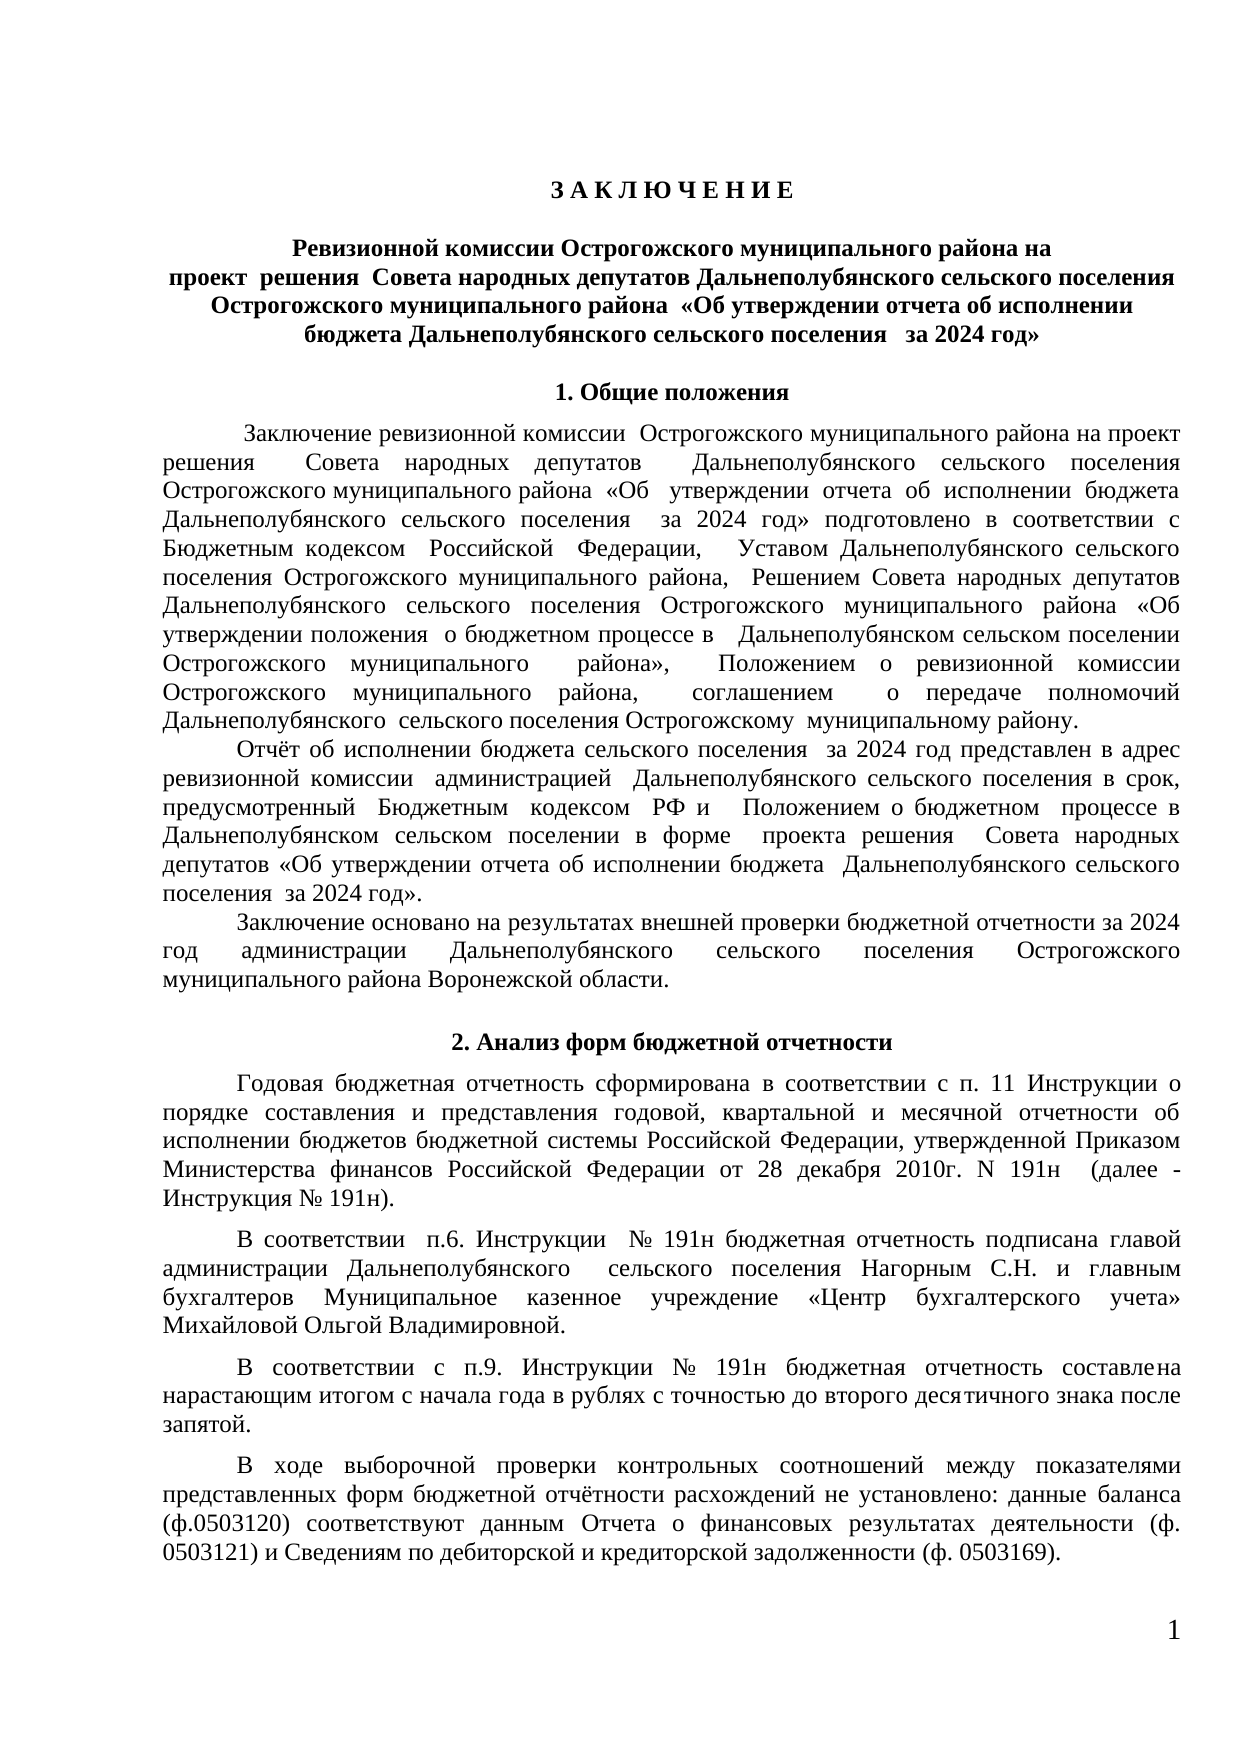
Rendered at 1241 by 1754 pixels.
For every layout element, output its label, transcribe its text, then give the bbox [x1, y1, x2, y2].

text В соответствии п.6. Инструкции № 191н бюджетная отчетность подписана главой администрации Дальнеполубянского сельского поселения Нагорным С.Н. и главным бухгалтеров Муниципальное казенное учреждение «Центр бухгалтерского учета» Михайловой Ольгой Владимировной. [162, 1224, 1181, 1339]
text Годовая бюджетная отчетность сформирована в соответствии с п. 11 Инструкции о порядке составления и представления годовой, квартальной и месячной отчетности об исполнении бюджетов бюджетной системы Российской Федерации, утвержденной Приказом Министерства финансов Российской Федерации от 28 декабря 2010г. N 191н (далее - Инструкция № 191н). [162, 1068, 1181, 1212]
title 1. Общие положения [162, 377, 1181, 406]
text Заключение ревизионной комиссии Острогожского муниципального района на проект решения Совета народных депутатов Дальнеполубянского сельского поселения Острогожского муниципального района «Об утверждении отчета об исполнении бюджета Дальнеполубянского сельского поселения за 2024 год» подготовлено в соответствии с Бюджетным кодексом Российской Федерации, Уставом Дальнеполубянского сельского поселения Острогожского муниципального района, Решением Совета народных депутатов Дальнеполубянского сельского поселения Острогожского муниципального района «Об утверждении положения о бюджетном процессе в Дальнеполубянском сельском поселении Острогожского муниципального района», Положением о ревизионной комиссии Острогожского муниципального района, соглашением о передаче полномочий Дальнеполубянского сельского поселения Острогожскому муниципальному району. [162, 418, 1181, 734]
subtitle З А К Л Ю Ч Е Н И Е [162, 176, 1181, 204]
text В соответствии с п.9. Инструкции № 191н бюджетная отчетность составлена нарастающим итогом с начала года в рублях с точностью до второго десятичного знака после запятой. [162, 1352, 1181, 1438]
text проект решения Совета народных депутатов Дальнеполубянского сельского поселения Острогожского муниципального района «Об утверждении отчета об исполнении бюджета Дальнеполубянского сельского поселения за 2024 год» [162, 262, 1181, 348]
text В ходе выборочной проверки контрольных соотношений между показателями представленных форм бюджетной отчётности расхождений не установлено: данные баланса (ф.0503120) соответствуют данным Отчета о финансовых результатах деятельности (ф. 0503121) и Сведениям по дебиторской и кредиторской задолженности (ф. 0503169). [162, 1450, 1181, 1565]
text Заключение основано на результатах внешней проверки бюджетной отчетности за 2024 год администрации Дальнеполубянского сельского поселения Острогожского муниципального района Воронежской области. [162, 907, 1181, 993]
subtitle Ревизионной комиссии Острогожского муниципального района на [162, 233, 1181, 262]
text Отчёт об исполнении бюджета сельского поселения за 2024 год представлен в адрес ревизионной комиссии администрацией Дальнеполубянского сельского поселения в срок, предусмотренный Бюджетным кодексом РФ и Положением о бюджетном процессе в Дальнеполубянском сельском поселении в форме проекта решения Совета народных депутатов «Об утверждении отчета об исполнении бюджета Дальнеполубянского сельского поселения за 2024 год». [162, 734, 1181, 907]
subtitle 2. Анализ форм бюджетной отчетности [162, 1027, 1181, 1055]
